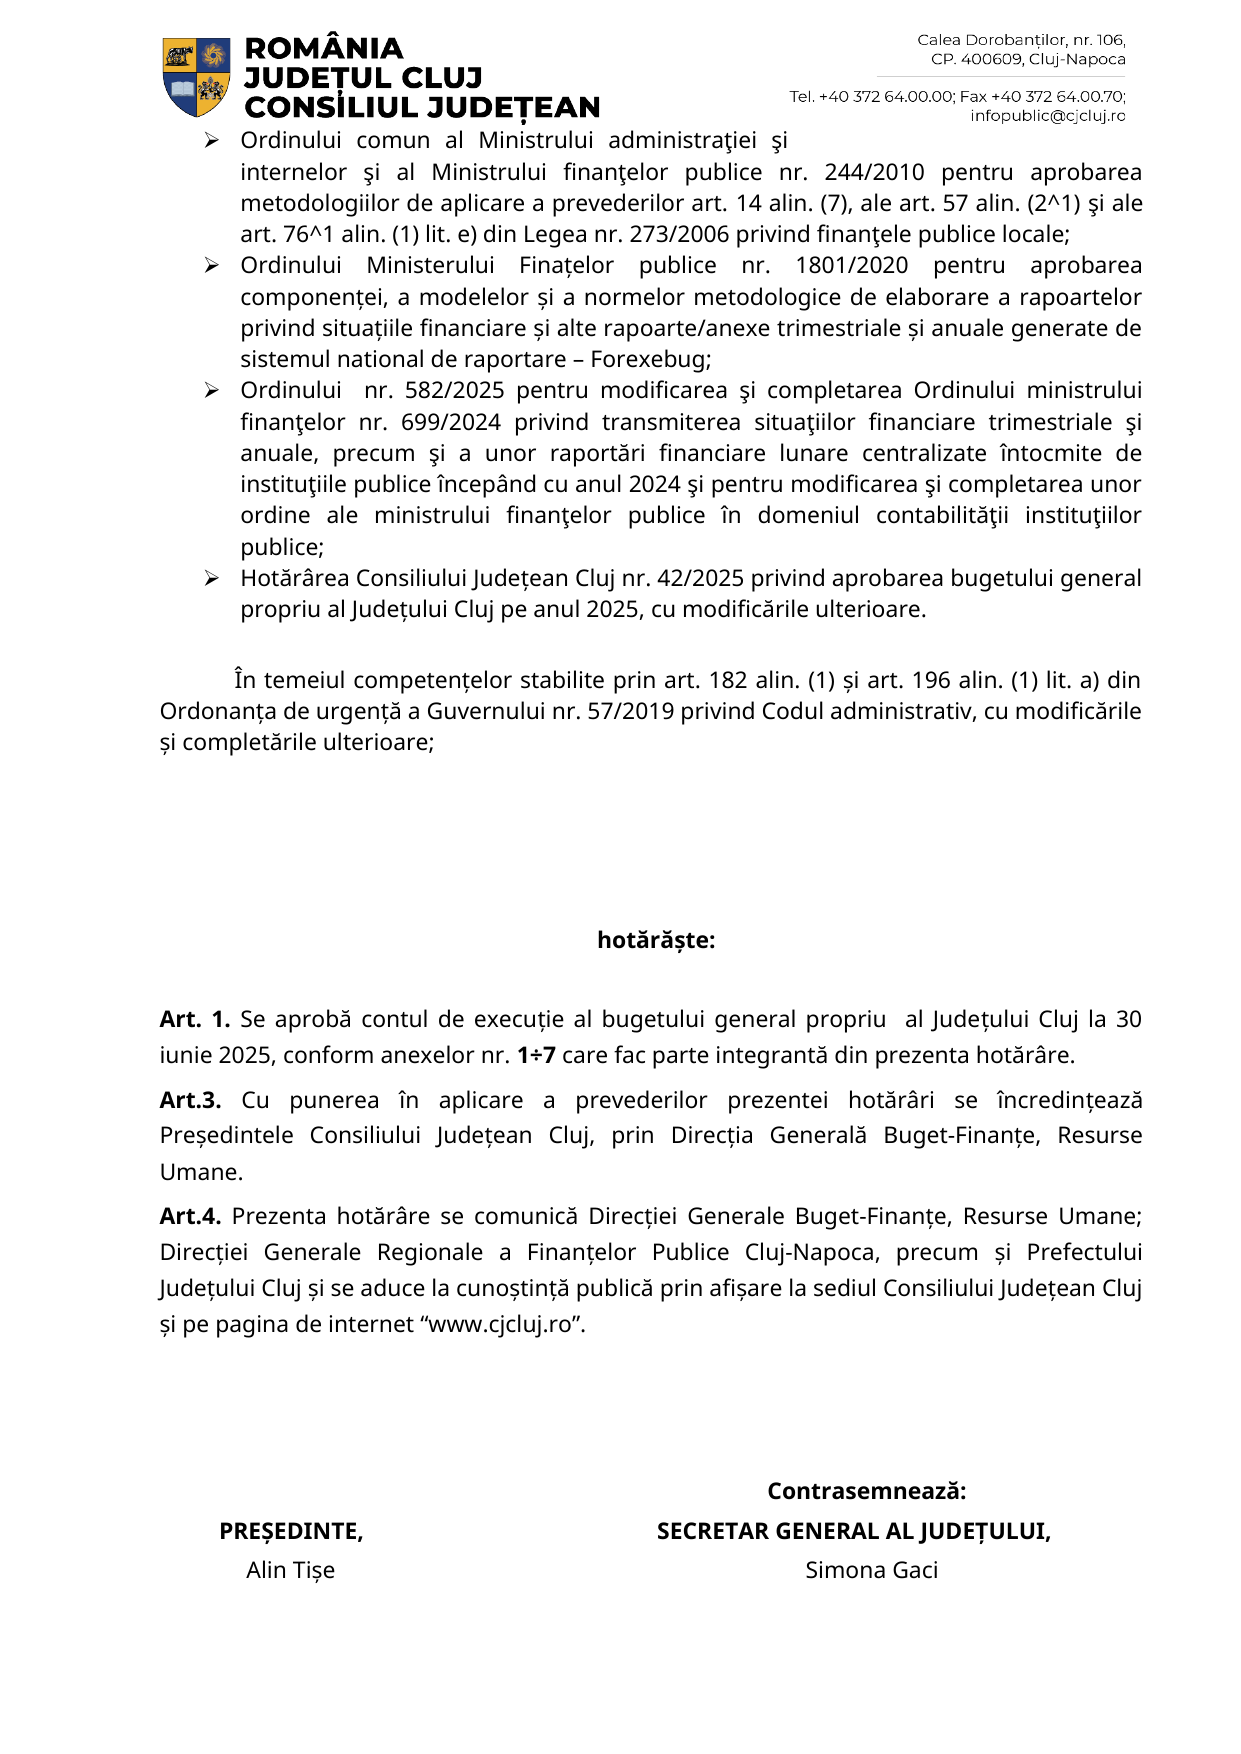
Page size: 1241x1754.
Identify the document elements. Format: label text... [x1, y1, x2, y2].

text hotărăşte: [159, 924, 1143, 955]
list Hotărârea Consiliului Judeţean Cluj nr. 42/2025 privind aprobarea bugetului general propriu al Judeţului Cluj pe anul 2025, cu modificările ulterioare. [203, 562, 1143, 624]
picture [789, 31, 1125, 122]
text PREŞEDINTE, SECRETAR GENERAL AL JUDEŢULUI, [159, 1515, 1143, 1546]
picture [162, 31, 600, 125]
text Contrasemnează: [676, 1475, 1143, 1506]
list Ordinului nr. 582/2025 pentru modificarea şi completarea Ordinului ministrului finanţelor nr. 699/2024 privind transmiterea situaţiilor financiare trimestriale şi anuale, precum şi a unor raportări financiare lunare centralizate întocmite de instituţiile publice începând cu anul 2024 şi pentru modificarea şi completarea unor ordine ale ministrului finanţelor publice în domeniul contabilităţii instituţiilor publice; [203, 374, 1143, 562]
list Ordinului Ministerului Finațelor publice nr. 1801/2020 pentru aprobarea componenței, a modelelor și a normelor metodologice de elaborare a rapoartelor privind situațiile financiare și alte rapoarte/anexe trimestriale și anuale generate de sistemul national de raportare – Forexebug; [203, 249, 1143, 374]
text Alin Tişe Simona Gaci [159, 1554, 1143, 1586]
text Art.4. Prezenta hotărâre se comunică Direcției Generale Buget-Finanțe, Resurse Umane; Direcţiei Generale Regionale a Finanţelor Publice Cluj-Napoca, precum şi Prefectului Judeţului Cluj şi se aduce la cunoştinţă publică prin afişare la sediul Consiliului Judeţean Cluj şi pe pagina de internet “www.cjcluj.ro”. [159, 1200, 1143, 1339]
text Art.3. Cu punerea în aplicare a prevederilor prezentei hotărâri se încredinţează Preşedintele Consiliului Judeţean Cluj, prin Direcția Generală Buget-Finanțe, Resurse Umane. [159, 1083, 1143, 1187]
text Art. 1. Se aprobă contul de execuţie al bugetului general propriu al Judeţului Cluj la 30 iunie 2025, conform anexelor nr. 1÷7 care fac parte integrantă din prezenta hotărâre. [159, 1003, 1143, 1071]
list Ordinului comun al Ministrului administraţiei şi internelor şi al Ministrului finanţelor publice nr. 244/2010 pentru aprobarea metodologiilor de aplicare a prevederilor art. 14 alin. (7), ale art. 57 alin. (2^1) şi ale art. 76^1 alin. (1) lit. e) din Legea nr. 273/2006 privind finanţele publice locale; [203, 122, 1143, 249]
text În temeiul competențelor stabilite prin art. 182 alin. (1) și art. 196 alin. (1) lit. a) din Ordonanța de urgență a Guvernului nr. 57/2019 privind Codul administrativ, cu modificările și completările ulterioare; [159, 664, 1143, 757]
